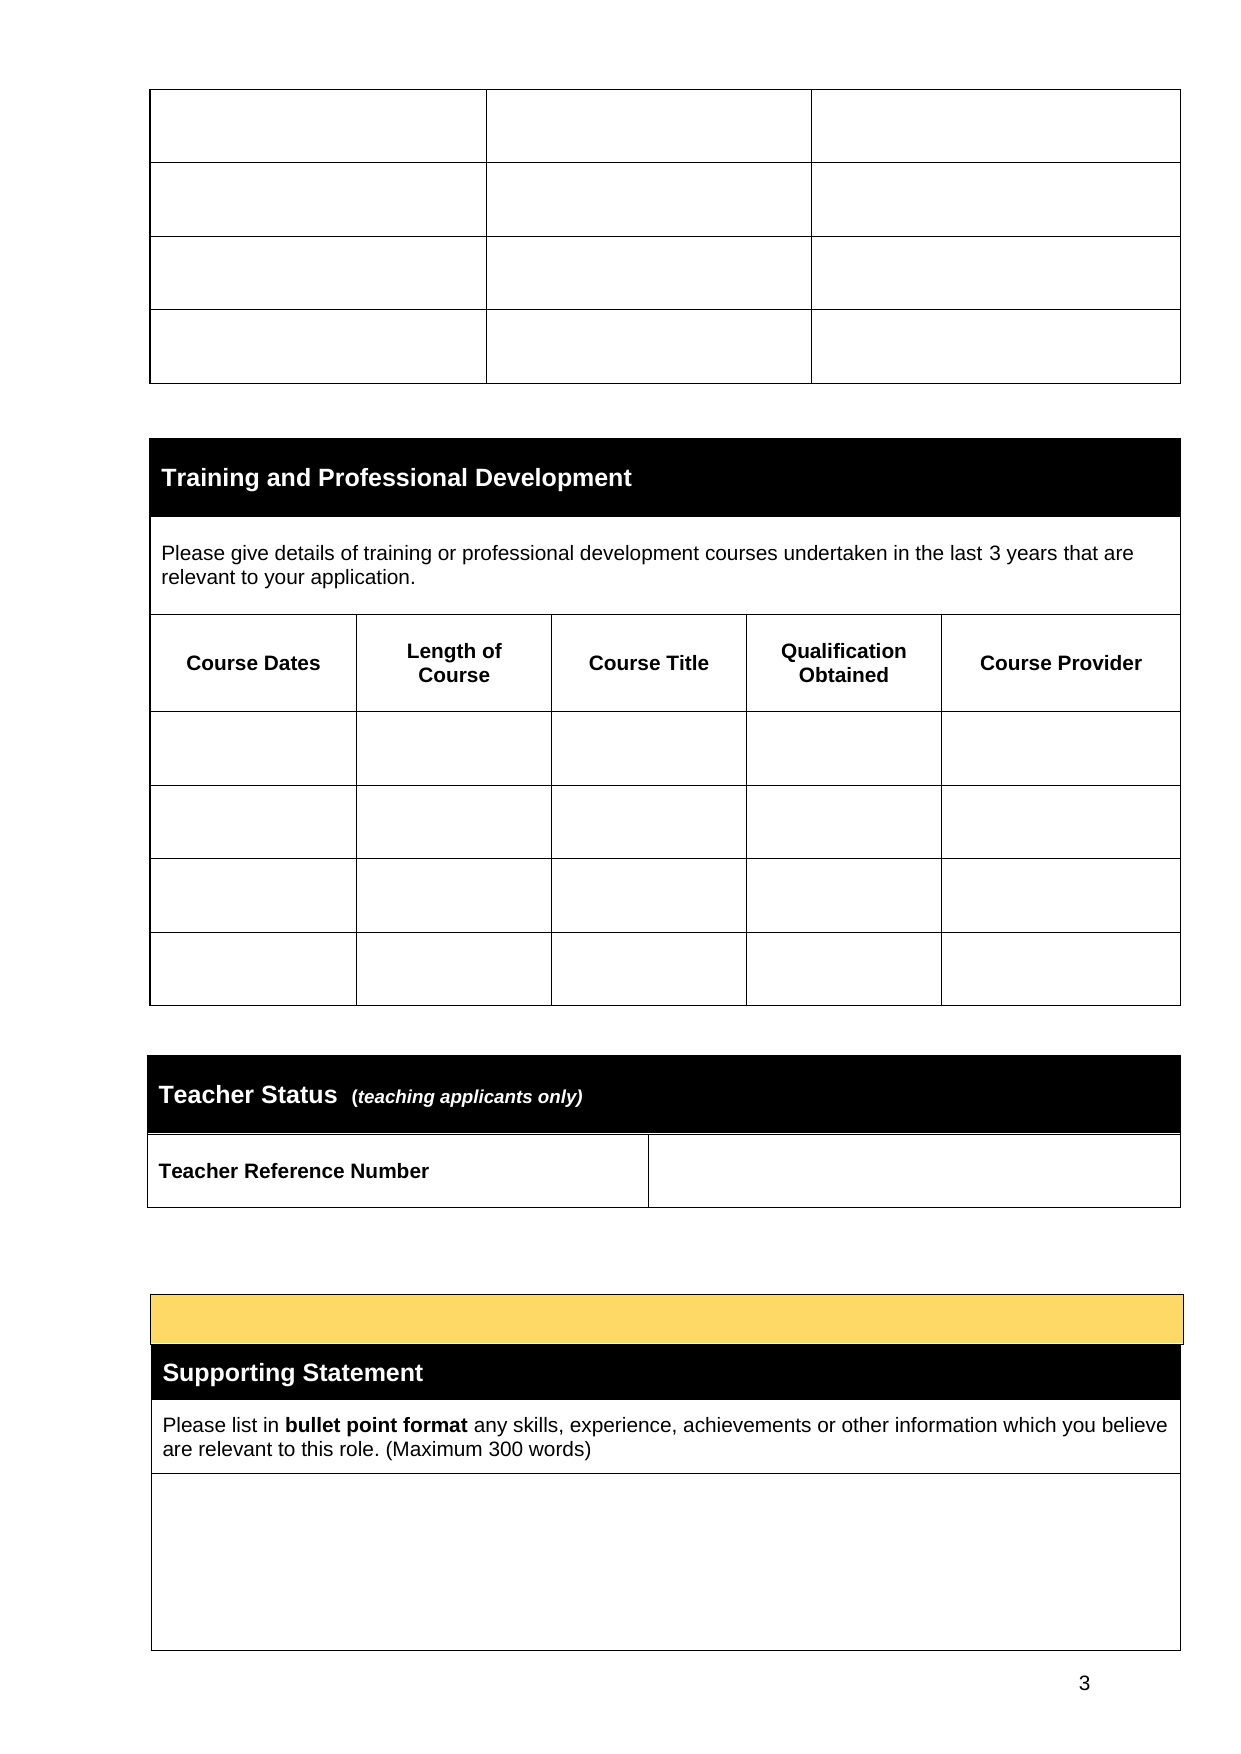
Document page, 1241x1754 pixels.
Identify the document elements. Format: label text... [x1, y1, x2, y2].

table_cell [151, 786, 356, 858]
table_cell Course Provider [942, 615, 1180, 711]
table_cell [552, 786, 746, 858]
table_cell [942, 933, 1180, 1005]
table_cell [812, 237, 1180, 309]
table_cell [487, 163, 811, 236]
table_cell [151, 310, 486, 383]
table_cell [942, 786, 1180, 858]
table_cell [812, 90, 1180, 162]
table_cell [151, 712, 356, 784]
table_cell [649, 1135, 1180, 1207]
table_cell [552, 859, 746, 932]
table_header Supporting Statement [152, 1346, 1180, 1399]
table_cell Please give details of training or professional development courses undertaken in the last 3 years that are relevant to your application. [151, 517, 1180, 613]
table_header Teacher Status (teaching applicants only) [148, 1056, 1180, 1133]
table_cell [151, 859, 356, 932]
table_cell [942, 859, 1180, 932]
table_cell [747, 933, 941, 1005]
table_cell [942, 712, 1180, 784]
table_cell [357, 786, 551, 858]
table_cell [357, 712, 551, 784]
table_cell [357, 859, 551, 932]
table_cell [747, 712, 941, 784]
table_cell [487, 90, 811, 162]
table_cell [487, 310, 811, 383]
table_cell [357, 933, 551, 1005]
table_cell Please list in bullet point format any skills, experience, achievements or other information which you believe are relevant to this role. (Maximum 300 words) [152, 1400, 1180, 1473]
table_cell [152, 1474, 1180, 1649]
table_cell [552, 712, 746, 784]
table_cell [747, 786, 941, 858]
table_cell [151, 163, 486, 236]
table_cell [487, 237, 811, 309]
table_header [151, 1295, 1183, 1343]
table_cell [552, 933, 746, 1005]
table_cell [151, 933, 356, 1005]
table_cell Course Title [552, 615, 746, 711]
table_cell Course Dates [151, 615, 356, 711]
table_cell [812, 310, 1180, 383]
table_cell [812, 163, 1180, 236]
table_cell [747, 859, 941, 932]
table_cell [151, 90, 486, 162]
table_cell Length of Course [357, 615, 551, 711]
table_header Training and Professional Development [151, 439, 1180, 516]
table_cell Teacher Reference Number [148, 1135, 648, 1207]
table_cell [151, 237, 486, 309]
table_cell Qualification Obtained [747, 615, 941, 711]
